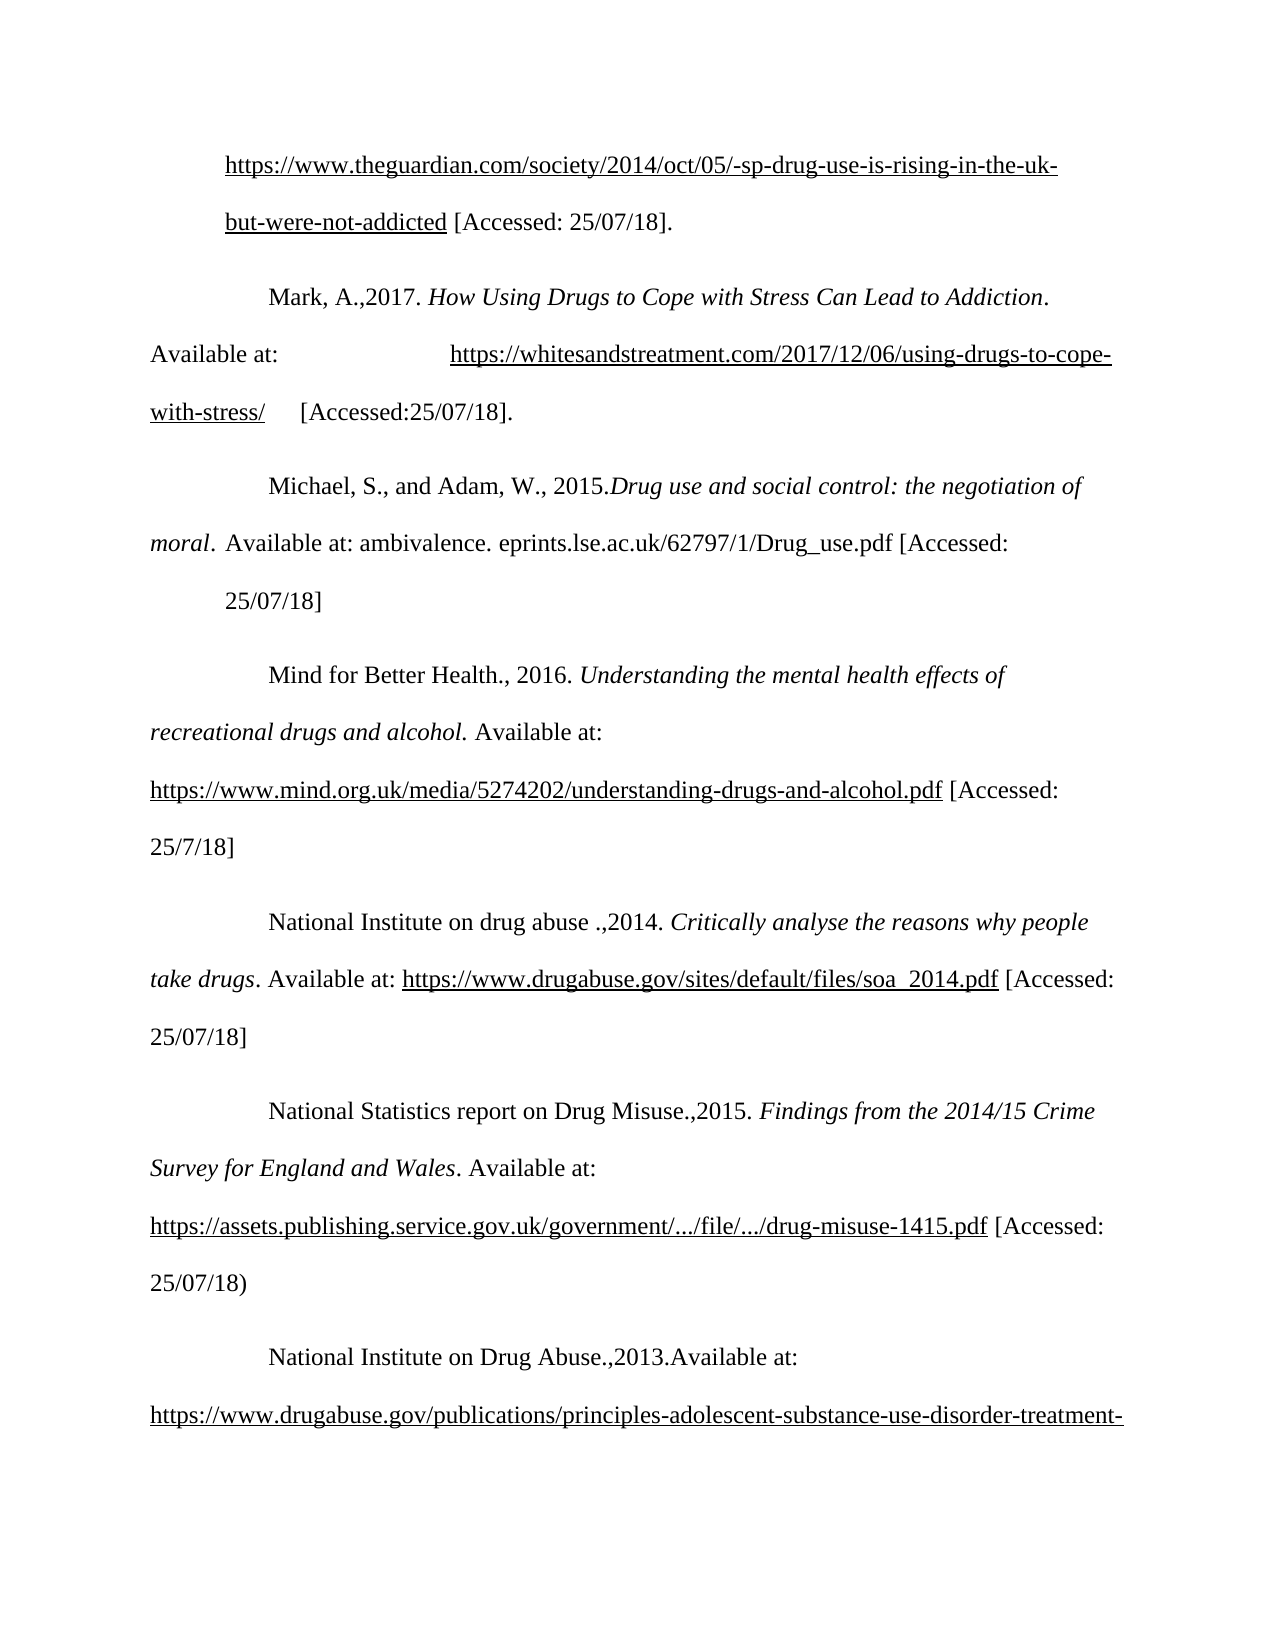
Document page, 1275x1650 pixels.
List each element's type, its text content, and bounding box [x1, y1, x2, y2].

text Michael, S., and Adam, W., 2015.Drug use and social control: the negotiation of moral. Available at: ambivalence. eprints.lse.ac.uk/62797/1/Drug_use.pdf [Accessed: 25/07/18] [150, 471, 1125, 614]
text Mark, A.,2017. How Using Drugs to Cope with Stress Can Lead to Addiction. Available at: https://whitesandstreatment.com/2017/12/06/using-drugs-to-cope-with-stress/ [Accessed:25/07/18]. [150, 282, 1125, 425]
text Mind for Better Health., 2016. Understanding the mental health effects of recreational drugs and alcohol. Available at: https://www.mind.org.uk/media/5274202/understanding-drugs-and-alcohol.pdf [Accessed: 25/7/18] [150, 660, 1125, 861]
text National Statistics report on Drug Misuse.,2015. Findings from the 2014/15 Crime Survey for England and Wales. Available at: https://assets.publishing.service.gov.uk/government/.../file/.../drug-misuse-1415.pdf [Accessed: 25/07/18) [150, 1096, 1125, 1297]
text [150, 1342, 1125, 1429]
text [150, 150, 1125, 236]
text National Institute on drug abuse .,2014. Critically analyse the reasons why people take drugs. Available at: https://www.drugabuse.gov/sites/default/files/soa_2014.pdf [Accessed: 25/07/18] [150, 907, 1125, 1050]
